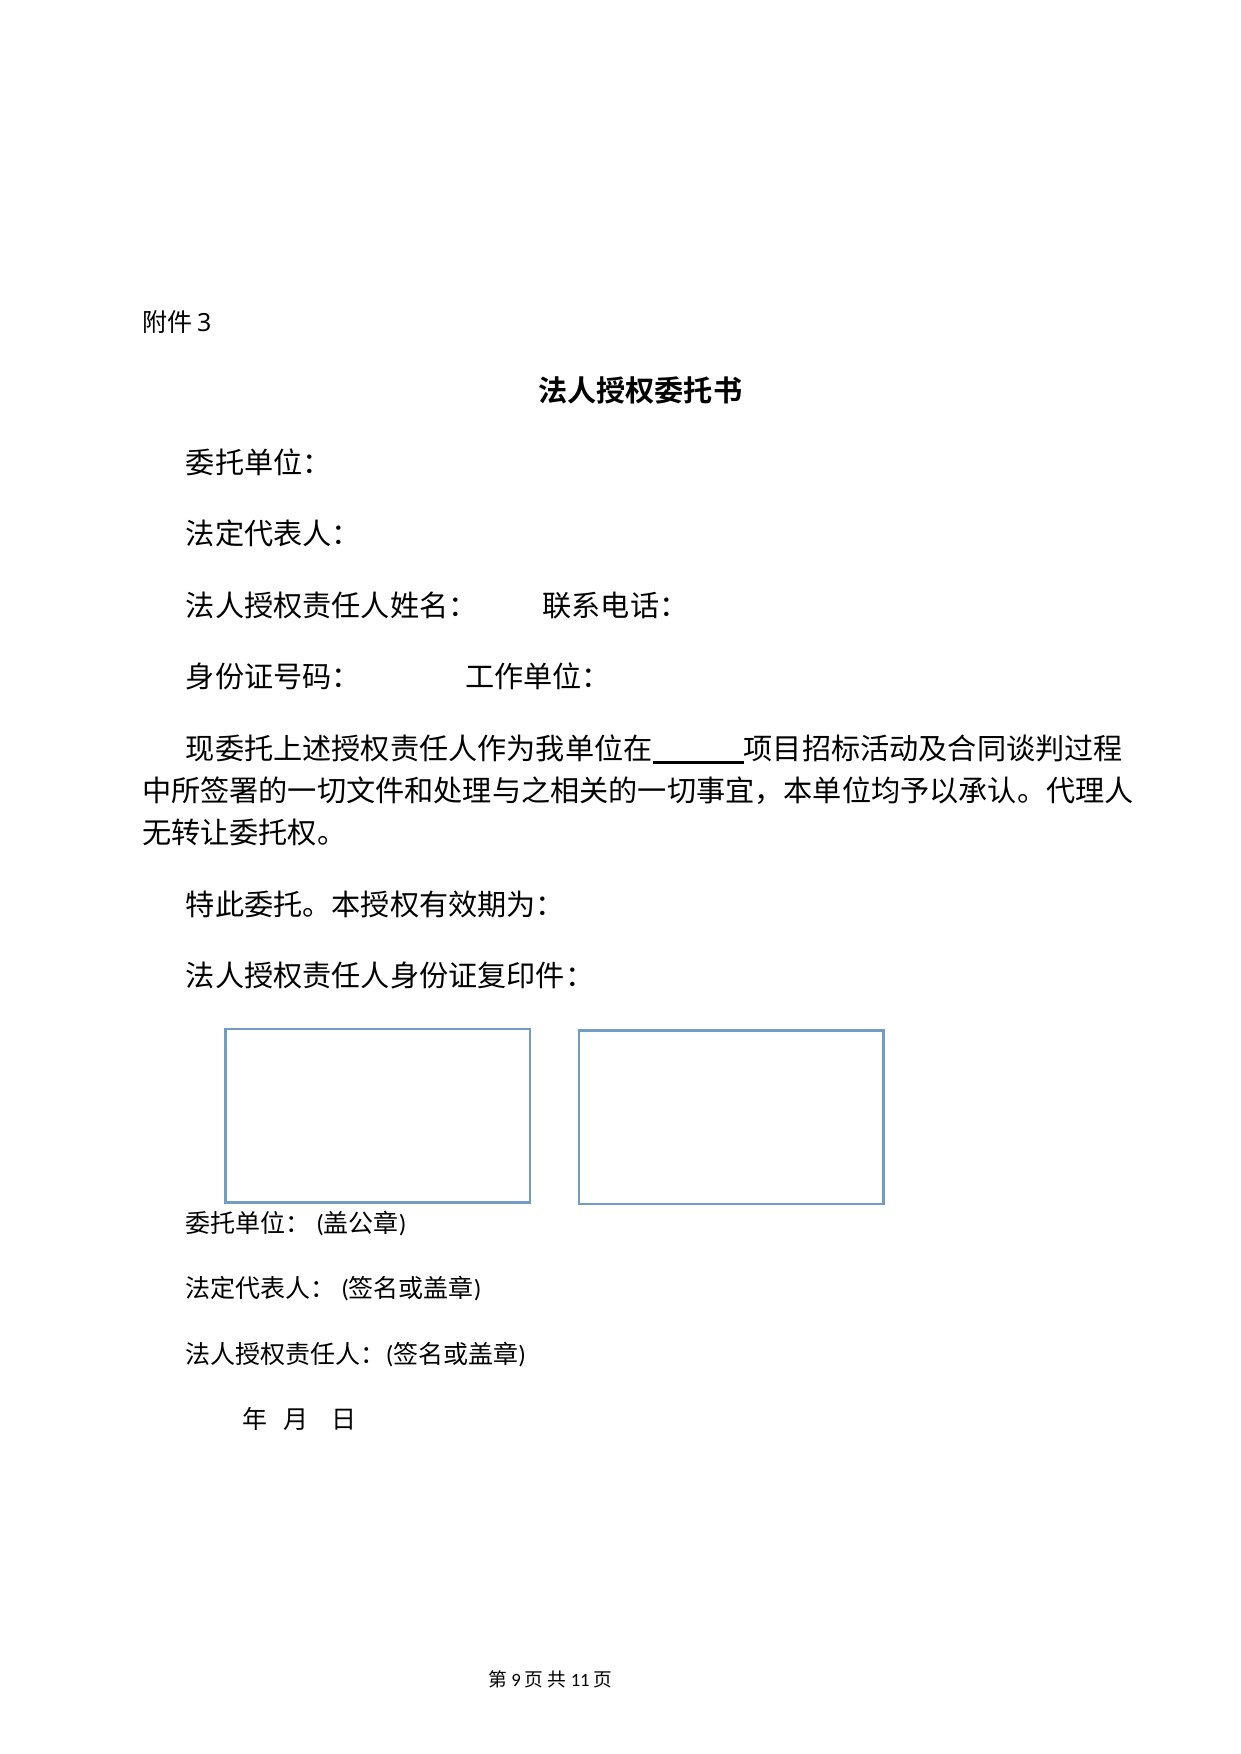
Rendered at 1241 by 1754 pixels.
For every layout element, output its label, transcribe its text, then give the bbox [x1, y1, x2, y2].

text 委托单位： (盖公章) [142, 1203, 1138, 1239]
text 年 月 日 [142, 1399, 1138, 1436]
text 法人授权责任人：(签名或盖章) [142, 1334, 1138, 1370]
text 委托单位： [142, 439, 1138, 482]
text 特此委托。本授权有效期为： [142, 881, 1138, 923]
text 法人授权责任人姓名： 联系电话： [142, 582, 1138, 624]
text 法人授权责任人身份证复印件： [142, 953, 1138, 995]
subtitle 附件3 [142, 302, 1138, 339]
text 法定代表人： [142, 511, 1138, 553]
text 身份证号码： 工作单位： [142, 654, 1138, 696]
text 现委托上述授权责任人作为我单位在 项目招标活动及合同谈判过程中所签署的一切文件和处理与之相关的一切事宜，本单位均予以承认。代理人无转让委托权。 [142, 725, 1138, 852]
subtitle 法人授权委托书 [142, 368, 1138, 410]
text 法定代表人： (签名或盖章) [142, 1269, 1138, 1305]
